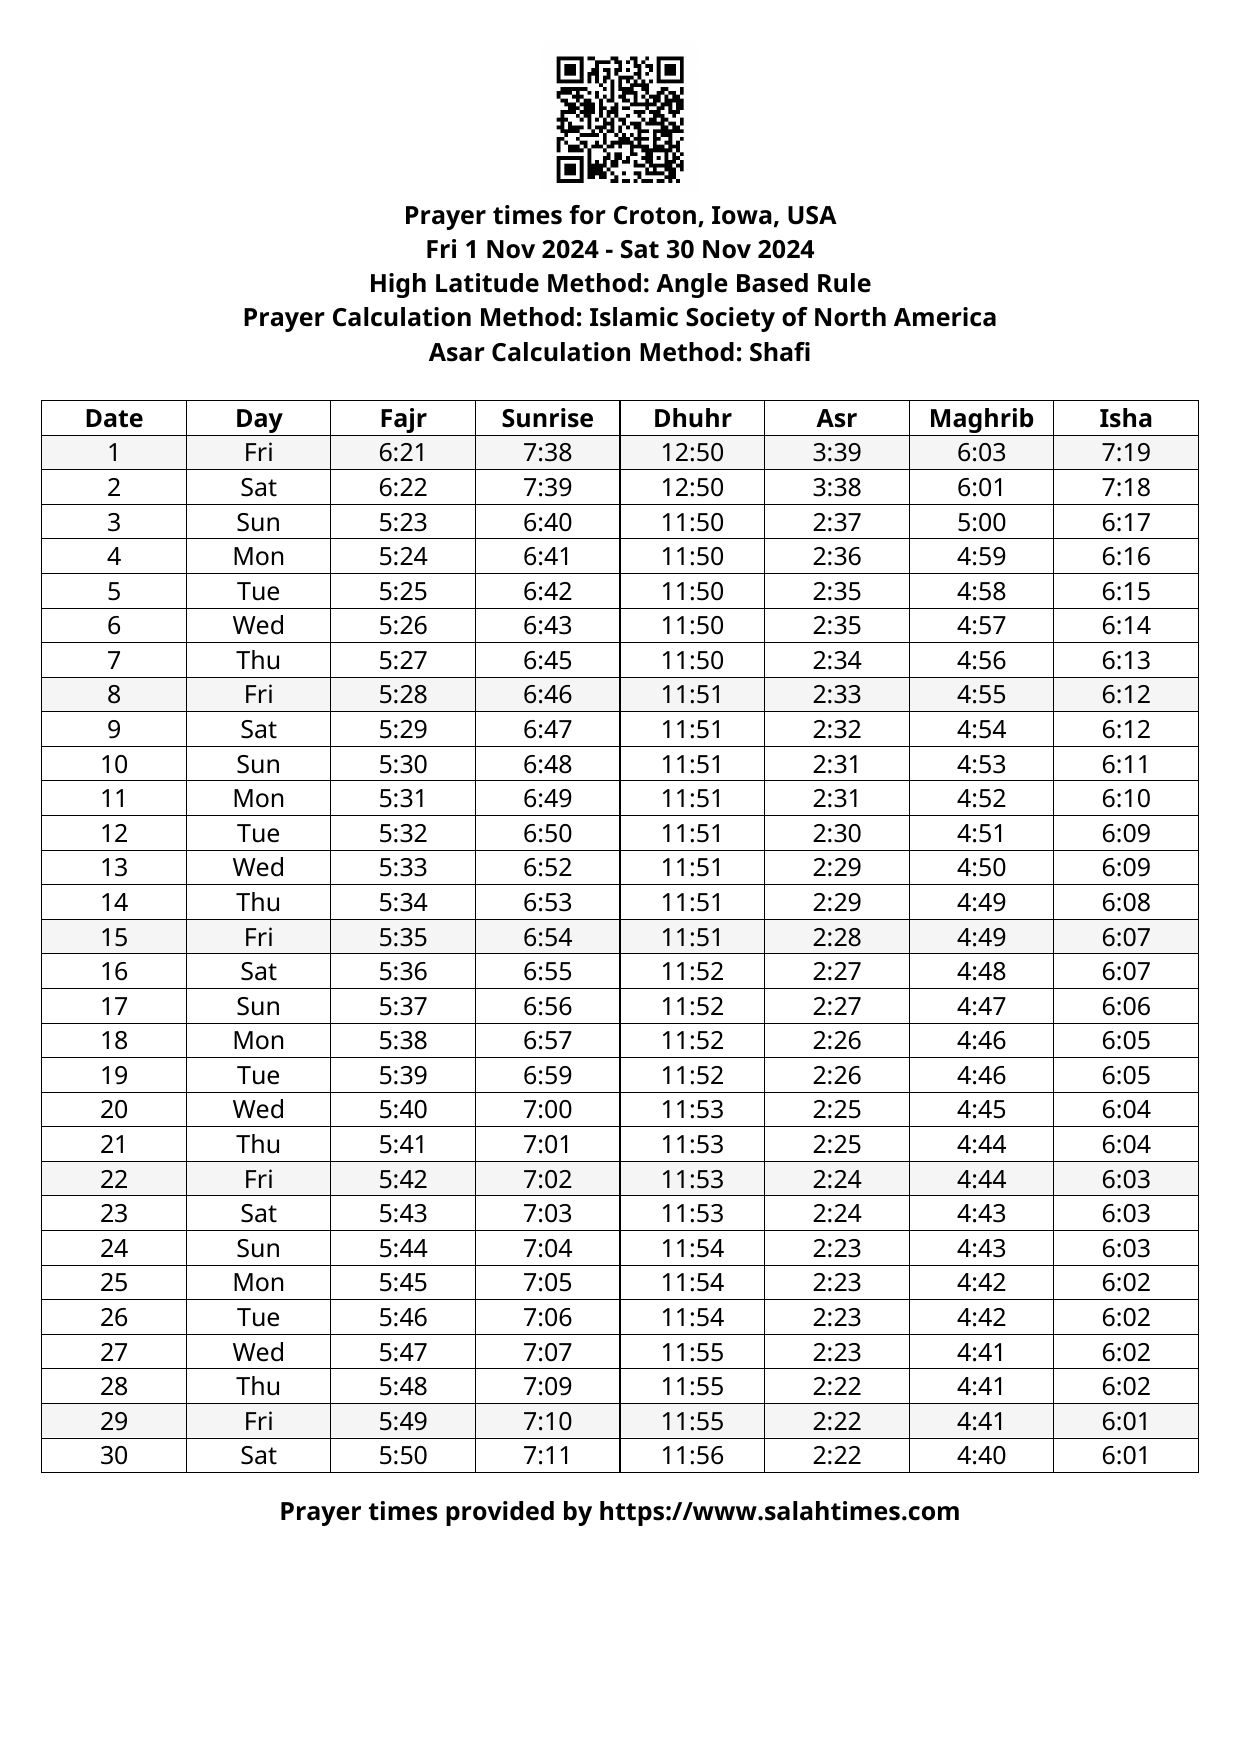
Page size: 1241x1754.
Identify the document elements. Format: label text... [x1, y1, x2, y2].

table_cell 1 [42, 436, 186, 469]
table_header Isha [1054, 401, 1198, 434]
table_cell 3:39 [765, 436, 909, 469]
table_cell Sat [187, 470, 330, 504]
table_header Fajr [331, 401, 475, 434]
text Prayer times provided by https://www.salahtimes.com [42, 1494, 1198, 1528]
table_cell 26 [42, 1300, 186, 1334]
table_cell 6:03 [1054, 1196, 1198, 1230]
table_cell 5:47 [331, 1335, 475, 1368]
table_cell 5:37 [331, 989, 475, 1022]
table_cell 24 [42, 1231, 186, 1264]
table_cell 2 [42, 470, 186, 504]
table_cell 25 [42, 1266, 186, 1299]
table_cell 7:19 [1054, 436, 1198, 469]
table_cell 4:41 [910, 1369, 1053, 1403]
table_cell 11:51 [621, 885, 764, 919]
table_cell 11:55 [621, 1404, 764, 1437]
table_cell Mon [187, 1266, 330, 1299]
table_cell 6:01 [1054, 1439, 1198, 1472]
table_header Maghrib [910, 401, 1053, 434]
text Prayer times for Croton, Iowa, USA [42, 198, 1198, 232]
table_cell 19 [42, 1058, 186, 1092]
table_cell 5:29 [331, 712, 475, 746]
table_cell Tue [187, 1058, 330, 1092]
table_cell 2:23 [765, 1300, 909, 1334]
table_cell 4:45 [910, 1093, 1053, 1126]
table_cell 6:12 [1054, 678, 1198, 711]
table_cell Mon [187, 539, 330, 573]
table_cell Wed [187, 1093, 330, 1126]
table_cell 11:54 [621, 1231, 764, 1264]
table_cell 5:39 [331, 1058, 475, 1092]
table_cell 5:35 [331, 920, 475, 953]
table_cell 6:41 [476, 539, 619, 573]
table_cell 5:25 [331, 574, 475, 607]
table_cell 5:30 [331, 747, 475, 780]
table_cell 5:42 [331, 1162, 475, 1195]
table_cell 2:26 [765, 1058, 909, 1092]
table_cell 6:02 [1054, 1266, 1198, 1299]
table_cell 6 [42, 609, 186, 642]
table_cell 2:29 [765, 851, 909, 884]
table_cell 6:14 [1054, 609, 1198, 642]
picture [542, 41, 699, 198]
table_cell 4:44 [910, 1162, 1053, 1195]
table_cell 6:40 [476, 505, 619, 538]
table_cell 5:31 [331, 781, 475, 815]
table_cell 6:09 [1054, 851, 1198, 884]
table_cell 6:54 [476, 920, 619, 953]
table_cell 27 [42, 1335, 186, 1368]
table_cell 4:49 [910, 885, 1053, 919]
table_cell 7:38 [476, 436, 619, 469]
table_cell 5:49 [331, 1404, 475, 1437]
table_cell 7:11 [476, 1439, 619, 1472]
table_cell 5:00 [910, 505, 1053, 538]
table_cell Tue [187, 816, 330, 849]
table_cell 5:26 [331, 609, 475, 642]
table_cell 4:57 [910, 609, 1053, 642]
table_cell 7:07 [476, 1335, 619, 1368]
table_cell 11:55 [621, 1369, 764, 1403]
table_cell 20 [42, 1093, 186, 1126]
table_header Sunrise [476, 401, 619, 434]
table_cell 11:54 [621, 1266, 764, 1299]
table_cell 5:34 [331, 885, 475, 919]
table_cell 6:06 [1054, 989, 1198, 1022]
table_cell 11:53 [621, 1093, 764, 1126]
table_cell Wed [187, 1335, 330, 1368]
table_cell 4:52 [910, 781, 1053, 815]
table_cell 2:33 [765, 678, 909, 711]
table_cell 4:54 [910, 712, 1053, 746]
table_cell 6:05 [1054, 1024, 1198, 1057]
table_cell 6:50 [476, 816, 619, 849]
table_cell 4:49 [910, 920, 1053, 953]
table_cell 7:05 [476, 1266, 619, 1299]
table_cell 6:59 [476, 1058, 619, 1092]
table_cell 22 [42, 1162, 186, 1195]
table_cell Sun [187, 1231, 330, 1264]
table_cell 2:35 [765, 609, 909, 642]
text Fri 1 Nov 2024 - Sat 30 Nov 2024 [42, 232, 1198, 266]
text High Latitude Method: Angle Based Rule [42, 266, 1198, 300]
table_cell 2:22 [765, 1439, 909, 1472]
table_cell Wed [187, 851, 330, 884]
table_header Asr [765, 401, 909, 434]
table_cell 5:43 [331, 1196, 475, 1230]
table_cell 11:51 [621, 851, 764, 884]
table_cell 4:43 [910, 1231, 1053, 1264]
table_cell Wed [187, 609, 330, 642]
table_cell 5:23 [331, 505, 475, 538]
table_cell 6:47 [476, 712, 619, 746]
table_cell Sat [187, 1439, 330, 1472]
table_cell 12 [42, 816, 186, 849]
table_cell 2:36 [765, 539, 909, 573]
table_cell 6:07 [1054, 920, 1198, 953]
table_cell 13 [42, 851, 186, 884]
text Prayer Calculation Method: Islamic Society of North America [42, 300, 1198, 334]
table_cell 7:10 [476, 1404, 619, 1437]
table_cell Sat [187, 954, 330, 988]
table_cell 11:51 [621, 920, 764, 953]
table_cell Mon [187, 1024, 330, 1057]
table_cell 11:50 [621, 505, 764, 538]
table_cell 6:08 [1054, 885, 1198, 919]
table_cell 5:48 [331, 1369, 475, 1403]
table_cell 6:57 [476, 1024, 619, 1057]
table_cell 5:36 [331, 954, 475, 988]
table_cell 6:03 [1054, 1231, 1198, 1264]
table_cell 6:17 [1054, 505, 1198, 538]
table_cell 7:18 [1054, 470, 1198, 504]
table_cell 17 [42, 989, 186, 1022]
table_cell 6:12 [1054, 712, 1198, 746]
table_cell Tue [187, 574, 330, 607]
table_cell Fri [187, 436, 330, 469]
table_cell 2:25 [765, 1093, 909, 1126]
table_cell 7:39 [476, 470, 619, 504]
table_cell 2:23 [765, 1335, 909, 1368]
table_cell 29 [42, 1404, 186, 1437]
table_cell 5:38 [331, 1024, 475, 1057]
table_cell 4 [42, 539, 186, 573]
table_cell Fri [187, 1162, 330, 1195]
table_cell 18 [42, 1024, 186, 1057]
table_cell Tue [187, 1300, 330, 1334]
table_cell 4:44 [910, 1127, 1053, 1161]
table_cell 4:42 [910, 1300, 1053, 1334]
table_cell 5:33 [331, 851, 475, 884]
table_cell 6:16 [1054, 539, 1198, 573]
table_cell Sun [187, 505, 330, 538]
table_cell 4:58 [910, 574, 1053, 607]
table_cell 6:11 [1054, 747, 1198, 780]
table_cell 11 [42, 781, 186, 815]
table_cell Mon [187, 781, 330, 815]
table_cell 5:40 [331, 1093, 475, 1126]
table_cell 6:22 [331, 470, 475, 504]
table_cell 11:53 [621, 1196, 764, 1230]
table_cell 4:47 [910, 989, 1053, 1022]
table_cell 11:52 [621, 954, 764, 988]
table_cell 14 [42, 885, 186, 919]
table_cell 2:26 [765, 1024, 909, 1057]
table_cell 4:42 [910, 1266, 1053, 1299]
table_cell 4:40 [910, 1439, 1053, 1472]
table_cell 6:55 [476, 954, 619, 988]
table_cell 4:55 [910, 678, 1053, 711]
table_cell 6:02 [1054, 1369, 1198, 1403]
table_cell 30 [42, 1439, 186, 1472]
table_cell 4:46 [910, 1024, 1053, 1057]
table_cell 6:02 [1054, 1335, 1198, 1368]
table_cell 4:59 [910, 539, 1053, 573]
table_cell 7:00 [476, 1093, 619, 1126]
table_cell 2:34 [765, 643, 909, 677]
table_cell 6:53 [476, 885, 619, 919]
table_cell Thu [187, 643, 330, 677]
table_cell Fri [187, 678, 330, 711]
table_cell 6:49 [476, 781, 619, 815]
table_cell 2:30 [765, 816, 909, 849]
table_header Day [187, 401, 330, 434]
table_cell 11:51 [621, 781, 764, 815]
table_cell Sun [187, 747, 330, 780]
table_cell 5:50 [331, 1439, 475, 1472]
table_cell 4:46 [910, 1058, 1053, 1092]
table_cell 6:01 [1054, 1404, 1198, 1437]
table_cell 7 [42, 643, 186, 677]
table_cell 4:41 [910, 1335, 1053, 1368]
table_cell 6:56 [476, 989, 619, 1022]
table_cell 6:13 [1054, 643, 1198, 677]
table_cell 2:27 [765, 954, 909, 988]
table_cell 4:43 [910, 1196, 1053, 1230]
table_cell 11:52 [621, 1024, 764, 1057]
table_cell 6:52 [476, 851, 619, 884]
table_cell 2:31 [765, 781, 909, 815]
table_cell 6:15 [1054, 574, 1198, 607]
table_cell 11:50 [621, 539, 764, 573]
table_cell 4:53 [910, 747, 1053, 780]
table_cell 4:41 [910, 1404, 1053, 1437]
table_cell 2:35 [765, 574, 909, 607]
table_cell 6:07 [1054, 954, 1198, 988]
table_cell 2:28 [765, 920, 909, 953]
table_cell Fri [187, 1404, 330, 1437]
table_cell 7:09 [476, 1369, 619, 1403]
table_cell 6:03 [1054, 1162, 1198, 1195]
table_cell 3:38 [765, 470, 909, 504]
table_cell 5:27 [331, 643, 475, 677]
table_cell 7:03 [476, 1196, 619, 1230]
table_cell 2:29 [765, 885, 909, 919]
table_cell 10 [42, 747, 186, 780]
table_cell 6:43 [476, 609, 619, 642]
table_cell 2:23 [765, 1266, 909, 1299]
table_cell 11:53 [621, 1127, 764, 1161]
table_cell 6:04 [1054, 1127, 1198, 1161]
table_cell 12:50 [621, 436, 764, 469]
table_cell 6:02 [1054, 1300, 1198, 1334]
table_cell 5:28 [331, 678, 475, 711]
table_cell 5:45 [331, 1266, 475, 1299]
table_cell 11:51 [621, 678, 764, 711]
table_cell 28 [42, 1369, 186, 1403]
table_header Date [42, 401, 186, 434]
table_cell 4:50 [910, 851, 1053, 884]
table_cell 2:37 [765, 505, 909, 538]
table_cell 6:10 [1054, 781, 1198, 815]
table_cell Sat [187, 712, 330, 746]
table_cell 5:24 [331, 539, 475, 573]
table_cell 2:23 [765, 1231, 909, 1264]
table_cell 7:01 [476, 1127, 619, 1161]
table_cell Thu [187, 885, 330, 919]
table_cell 8 [42, 678, 186, 711]
table_header Dhuhr [621, 401, 764, 434]
table_cell 11:51 [621, 816, 764, 849]
table_cell 6:09 [1054, 816, 1198, 849]
table_cell 2:24 [765, 1162, 909, 1195]
table_cell 7:06 [476, 1300, 619, 1334]
table_cell 2:25 [765, 1127, 909, 1161]
table_cell 2:22 [765, 1404, 909, 1437]
table_cell 7:04 [476, 1231, 619, 1264]
table_cell 11:50 [621, 643, 764, 677]
table_cell Thu [187, 1127, 330, 1161]
table_cell 11:55 [621, 1335, 764, 1368]
table_cell 23 [42, 1196, 186, 1230]
table_cell 2:27 [765, 989, 909, 1022]
table_cell 9 [42, 712, 186, 746]
table_cell 11:50 [621, 574, 764, 607]
table_cell 12:50 [621, 470, 764, 504]
table_cell 2:22 [765, 1369, 909, 1403]
table_cell 2:31 [765, 747, 909, 780]
table_cell 5:32 [331, 816, 475, 849]
table_cell 4:48 [910, 954, 1053, 988]
table_cell 11:51 [621, 712, 764, 746]
table_cell 6:46 [476, 678, 619, 711]
table_cell 11:50 [621, 609, 764, 642]
table_cell Sun [187, 989, 330, 1022]
table_cell 6:04 [1054, 1093, 1198, 1126]
table_cell 11:53 [621, 1162, 764, 1195]
table_cell 3 [42, 505, 186, 538]
table_cell 15 [42, 920, 186, 953]
table_cell 7:02 [476, 1162, 619, 1195]
table_cell 5 [42, 574, 186, 607]
table_cell 11:52 [621, 989, 764, 1022]
table_cell 6:21 [331, 436, 475, 469]
table_cell 6:03 [910, 436, 1053, 469]
table_cell 11:56 [621, 1439, 764, 1472]
text Asar Calculation Method: Shafi [42, 334, 1198, 368]
table_cell 11:54 [621, 1300, 764, 1334]
table_cell 4:51 [910, 816, 1053, 849]
table_cell 5:44 [331, 1231, 475, 1264]
table_cell 6:42 [476, 574, 619, 607]
table_cell 2:32 [765, 712, 909, 746]
table_cell 6:05 [1054, 1058, 1198, 1092]
table_cell 6:01 [910, 470, 1053, 504]
table_cell 11:51 [621, 747, 764, 780]
table_cell 5:46 [331, 1300, 475, 1334]
table_cell 16 [42, 954, 186, 988]
table_cell 11:52 [621, 1058, 764, 1092]
table_cell 6:48 [476, 747, 619, 780]
table_cell 6:45 [476, 643, 619, 677]
table_cell 4:56 [910, 643, 1053, 677]
table_cell 5:41 [331, 1127, 475, 1161]
table_cell Sat [187, 1196, 330, 1230]
table_cell 2:24 [765, 1196, 909, 1230]
table_cell Thu [187, 1369, 330, 1403]
table_cell Fri [187, 920, 330, 953]
table_cell 21 [42, 1127, 186, 1161]
